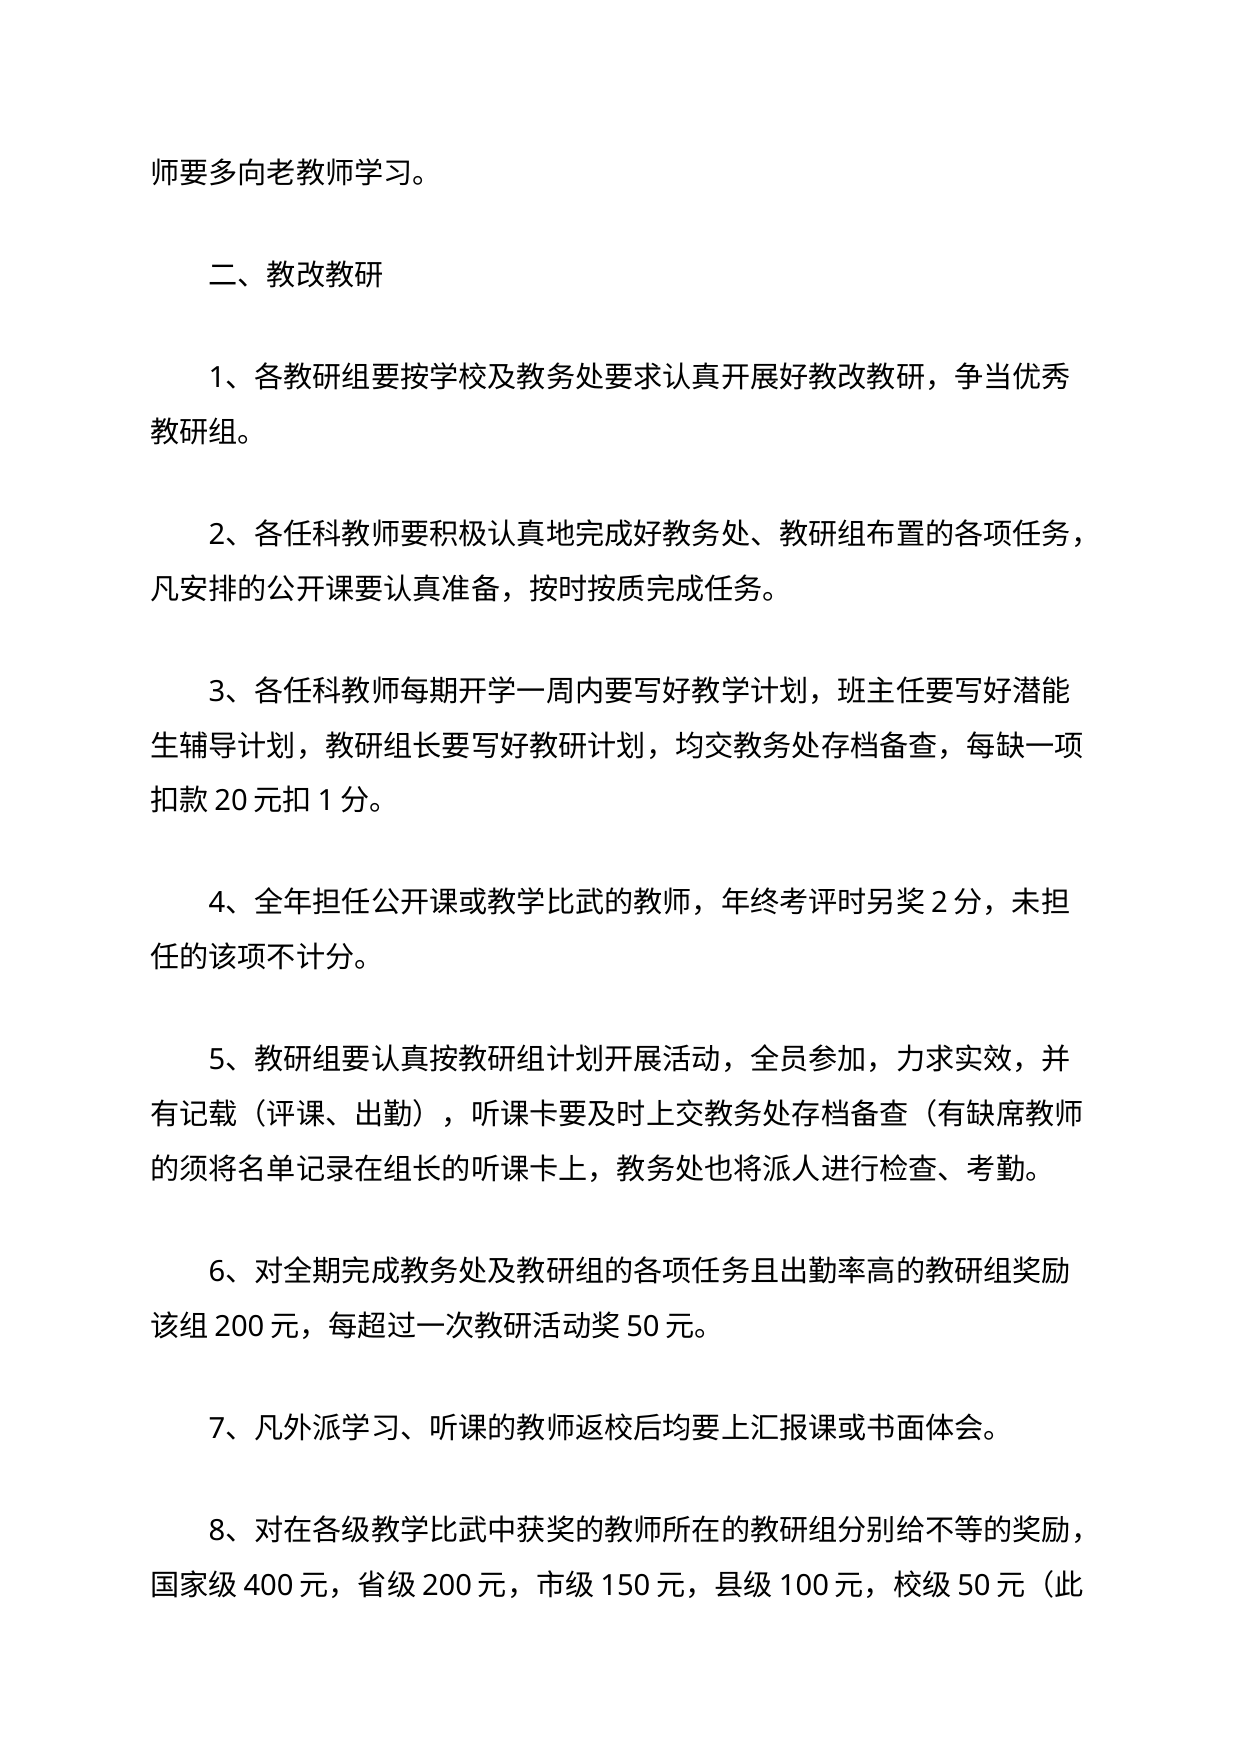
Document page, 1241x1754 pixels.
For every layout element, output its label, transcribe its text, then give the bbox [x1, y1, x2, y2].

text 4、全年担任公开课或教学比武的教师，年终考评时另奖2分，未担任的该项不计分。 [150, 879, 1090, 976]
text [150, 1506, 1090, 1604]
text 6、对全期完成教务处及教研组的各项任务且出勤率高的教研组奖励该组200元，每超过一次教研活动奖50元。 [150, 1247, 1090, 1345]
text 二、教改教研 [150, 252, 1090, 294]
text 2、各任科教师要积极认真地完成好教务处、教研组布置的各项任务，凡安排的公开课要认真准备，按时按质完成任务。 [150, 510, 1090, 608]
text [150, 150, 1090, 192]
text 5、教研组要认真按教研组计划开展活动，全员参加，力求实效，并有记载（评课、出勤），听课卡要及时上交教务处存档备查（有缺席教师的须将名单记录在组长的听课卡上，教务处也将派人进行检查、考勤。 [150, 1036, 1090, 1188]
text 7、凡外派学习、听课的教师返校后均要上汇报课或书面体会。 [150, 1404, 1090, 1447]
text 3、各任科教师每期开学一周内要写好教学计划，班主任要写好潜能生辅导计划，教研组长要写好教研计划，均交教务处存档备查，每缺一项扣款20元扣1分。 [150, 667, 1090, 819]
text 1、各教研组要按学校及教务处要求认真开展好教改教研，争当优秀教研组。 [150, 353, 1090, 451]
